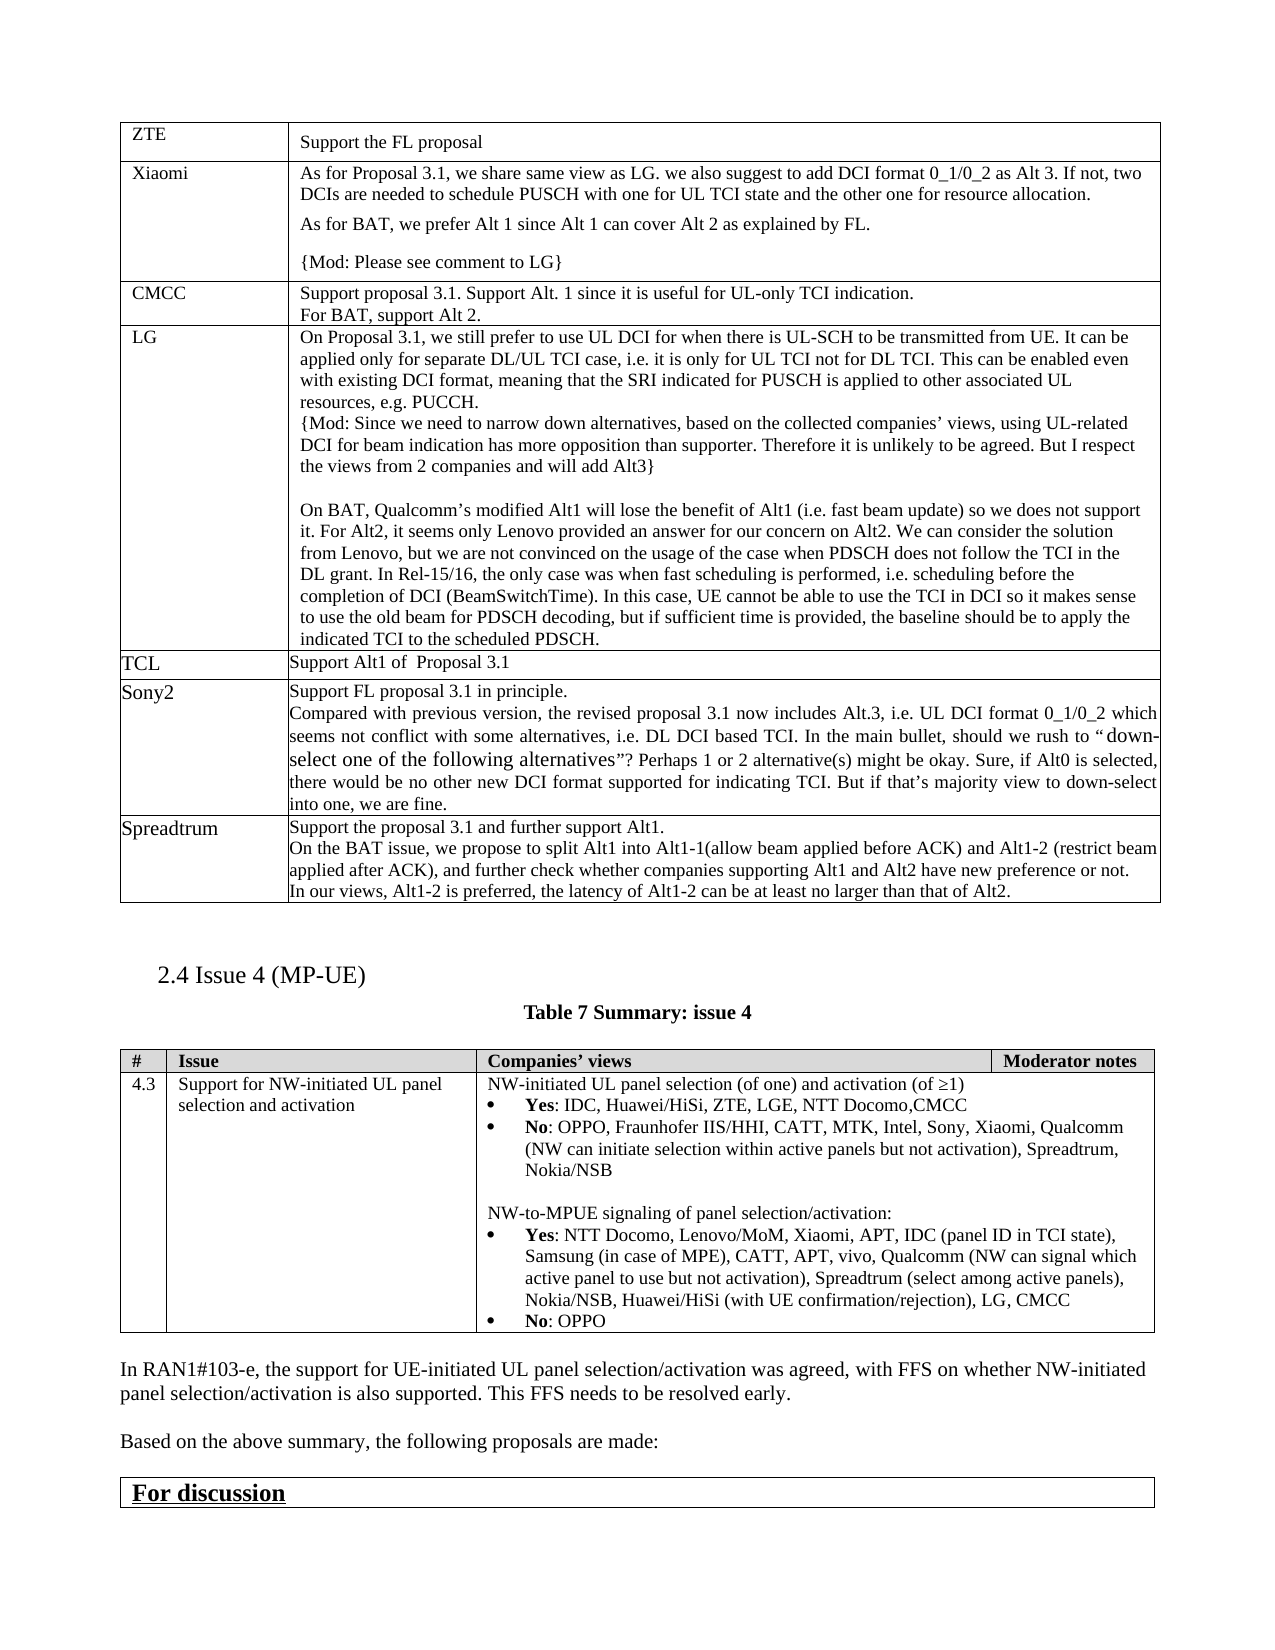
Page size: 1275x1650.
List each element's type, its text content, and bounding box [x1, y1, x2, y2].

table_header Issue [167, 1050, 476, 1072]
table_header Companies’ views [477, 1050, 991, 1072]
table_cell Xiaomi [121, 162, 288, 281]
table_cell CMCC [121, 282, 288, 325]
table_cell Sony2 [121, 680, 288, 814]
table_cell Support the FL proposal [289, 123, 1160, 161]
text In RAN1#103-e, the support for UE-initiated UL panel selection/activation was agreed, with FFS on whether NW-initiated panel selection/activation is also supported. This FFS needs to be resolved early. [120, 1357, 1155, 1405]
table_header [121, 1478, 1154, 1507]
table_cell Support for NW-initiated UL panel selection and activation [167, 1073, 476, 1332]
table_cell On Proposal 3.1, we still prefer to use UL DCI for when there is UL-SCH to be transmitted from UE. It can be applied only for separate DL/UL TCI case, i.e. it is only for UL TCI not for DL TCI. This can be enabled even with existing DCI format, meaning that the SRI indicated for PUSCH is applied to other associated UL resources, e.g. PUCCH. {Mod: Since we need to narrow down alternatives, based on the collected companies’ views, using UL-related DCI for beam indication has more opposition than supporter. Therefore it is unlikely to be agreed. But I respect the views from 2 companies and will add Alt3} On BAT, Qualcomm’s modified Alt1 will lose the benefit of Alt1 (i.e. fast beam update) so we does not support it. For Alt2, it seems only Lenovo provided an answer for our concern on Alt2. We can consider the solution from Lenovo, but we are not convinced on the usage of the case when PDSCH does not follow the TCI in the DL grant. In Rel-15/16, the only case was when fast scheduling is performed, i.e. scheduling before the completion of DCI (BeamSwitchTime). In this case, UE cannot be able to use the TCI in DCI so it makes sense to use the old beam for PDSCH decoding, but if sufficient time is provided, the baseline should be to apply the indicated TCI to the scheduled PDSCH. [289, 326, 1160, 649]
table_header Moderator notes [992, 1050, 1154, 1072]
table_cell Support Alt1 of Proposal 3.1 [289, 651, 1160, 679]
subtitle Issue 4 (MP-UE) [157, 955, 1155, 993]
table_cell Support FL proposal 3.1 in principle. Compared with previous version, the revised proposal 3.1 now includes Alt.3, i.e. UL DCI format 0_1/0_2 which seems not conflict with some alternatives, i.e. DL DCI based TCI. In the main bullet, should we rush to “down-select one of the following alternatives”? Perhaps 1 or 2 alternative(s) might be okay. Sure, if Alt0 is selected, there would be no other new DCI format supported for indicating TCI. But if that’s majority view to down-select into one, we are fine. [289, 680, 1160, 814]
table_cell ZTE [121, 123, 288, 161]
table_cell Support the proposal 3.1 and further support Alt1. On the BAT issue, we propose to split Alt1 into Alt1-1(allow beam applied before ACK) and Alt1-2 (restrict beam applied after ACK), and further check whether companies supporting Alt1 and Alt2 have new preference or not. In our views, Alt1-2 is preferred, the latency of Alt1-2 can be at least no larger than that of Alt2. [289, 816, 1160, 902]
table_cell 4.3 [121, 1073, 166, 1332]
table_cell LG [121, 326, 288, 649]
table_cell Support proposal 3.1. Support Alt. 1 since it is useful for UL-only TCI indication. For BAT, support Alt 2. [289, 282, 1160, 325]
table_cell NW-initiated UL panel selection (of one) and activation (of ≥1) Yes: IDC, Huawei/HiSi, ZTE, LGE, NTT Docomo,CMCC No: OPPO, Fraunhofer IIS/HHI, CATT, MTK, Intel, Sony, Xiaomi, Qualcomm (NW can initiate selection within active panels but not activation), Spreadtrum, Nokia/NSB NW-to-MPUE signaling of panel selection/activation: Yes: NTT Docomo, Lenovo/MoM, Xiaomi, APT, IDC (panel ID in TCI state), Samsung (in case of MPE), CATT, APT, vivo, Qualcomm (NW can signal which active panel to use but not activation), Spreadtrum (select among active panels), Nokia/NSB, Huawei/HiSi (with UE confirmation/rejection), LG, CMCC No: OPPO [477, 1073, 1154, 1332]
table_cell Spreadtrum [121, 816, 288, 902]
table_cell TCL [121, 651, 288, 679]
text Based on the above summary, the following proposals are made: [120, 1429, 1155, 1453]
text Table 7 Summary: issue 4 [120, 993, 1155, 1031]
table_header # [121, 1050, 166, 1072]
table_cell As for Proposal 3.1, we share same view as LG. we also suggest to add DCI format 0_1/0_2 as Alt 3. If not, two DCIs are needed to schedule PUSCH with one for UL TCI state and the other one for resource allocation. As for BAT, we prefer Alt 1 since Alt 1 can cover Alt 2 as explained by FL. {Mod: Please see comment to LG} [289, 162, 1160, 281]
